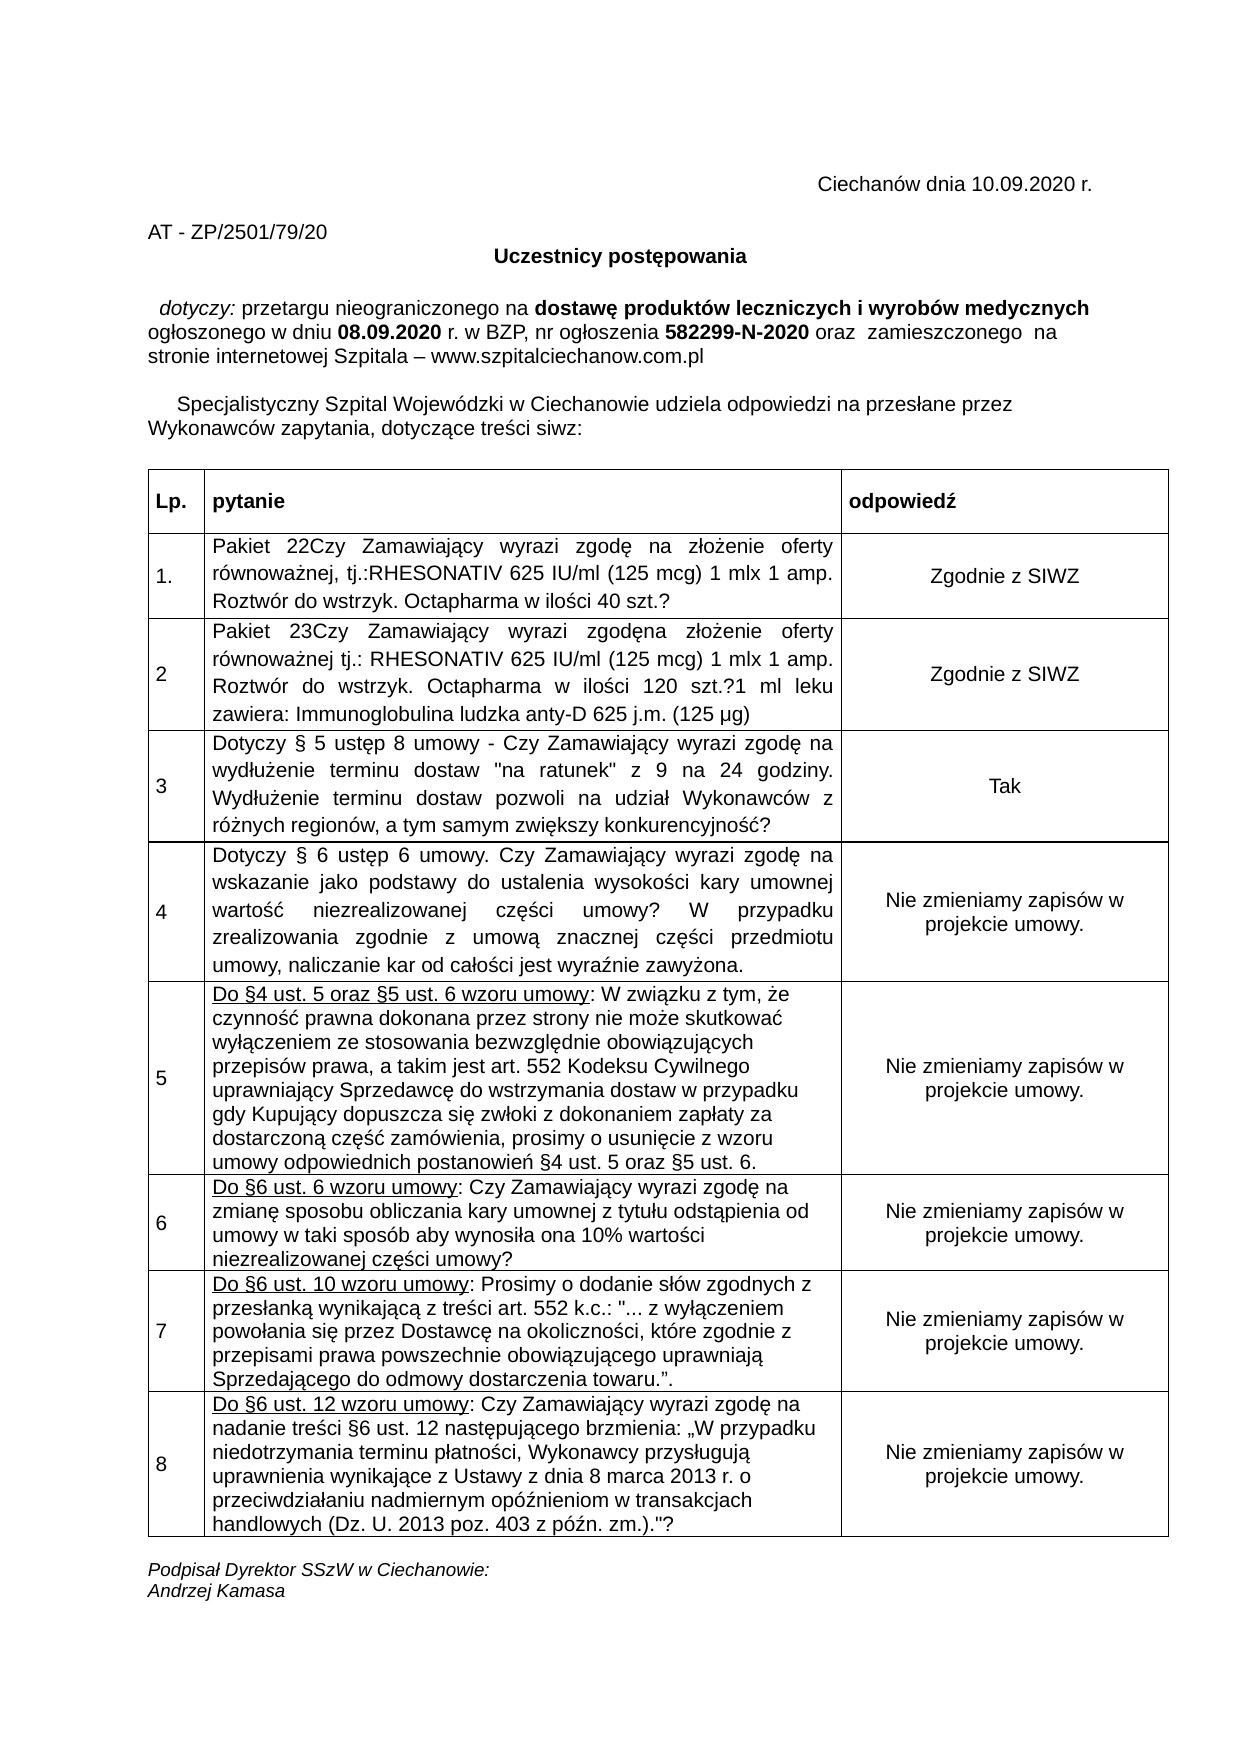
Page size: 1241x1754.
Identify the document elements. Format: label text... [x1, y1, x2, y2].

text Uczestnicy postępowania [148, 243, 1093, 267]
table_cell Pakiet 23Czy Zamawiający wyrazi zgodęna złożenie oferty równoważnej tj.: RHESONATIV 625 IU/ml (125 mcg) 1 mlx 1 amp. Roztwór do wstrzyk. Octapharma w ilości 120 szt.?1 ml leku zawiera: Immunoglobulina ludzka anty-D 625 j.m. (125 μg) [205, 619, 841, 730]
table_header odpowiedź [842, 470, 1168, 533]
table_cell 1. [149, 534, 204, 618]
text Podpisał Dyrektor SSzW w Ciechanowie: [148, 1558, 1093, 1580]
table_cell Do §6 ust. 6 wzoru umowy: Czy Zamawiający wyrazi zgodę na zmianę sposobu obliczania kary umownej z tytułu odstąpienia od umowy w taki sposób aby wynosiła ona 10% wartości niezrealizowanej części umowy? [205, 1175, 841, 1270]
table_cell Do §6 ust. 10 wzoru umowy: Prosimy o dodanie słów zgodnych z przesłanką wynikającą z treści art. 552 k.c.: "... z wyłączeniem powołania się przez Dostawcę na okoliczności, które zgodnie z przepisami prawa powszechnie obowiązującego uprawniają Sprzedającego do odmowy dostarczenia towaru.”. [205, 1271, 841, 1391]
table_cell Dotyczy § 6 ustęp 6 umowy. Czy Zamawiający wyrazi zgodę na wskazanie jako podstawy do ustalenia wysokości kary umownej wartość niezrealizowanej części umowy? W przypadku zrealizowania zgodnie z umową znacznej części przedmiotu umowy, naliczanie kar od całości jest wyraźnie zawyżona. [205, 843, 841, 981]
table_cell 6 [149, 1175, 204, 1270]
table_cell Zgodnie z SIWZ [842, 619, 1168, 730]
text dotyczy: przetargu nieograniczonego na dostawę produktów leczniczych i wyrobów medycznych ogłoszonego w dniu 08.09.2020 r. w BZP, nr ogłoszenia 582299-N-2020 oraz zamieszczonego na stronie internetowej Szpitala – www.szpitalciechanow.com.pl [148, 296, 1093, 368]
table_cell 8 [149, 1392, 204, 1536]
table_cell Nie zmieniamy zapisów w projekcie umowy. [842, 843, 1168, 981]
table_cell 2 [149, 619, 204, 730]
table_header pytanie [205, 470, 841, 533]
table_cell Pakiet 22Czy Zamawiający wyrazi zgodę na złożenie oferty równoważnej, tj.:RHESONATIV 625 IU/ml (125 mcg) 1 mlx 1 amp. Roztwór do wstrzyk. Octapharma w ilości 40 szt.? [205, 534, 841, 618]
table_cell Tak [842, 731, 1168, 841]
table_header Lp. [149, 470, 204, 533]
text Specjalistyczny Szpital Wojewódzki w Ciechanowie udziela odpowiedzi na przesłane przez Wykonawców zapytania, dotyczące treści siwz: [148, 392, 1093, 440]
table_cell Nie zmieniamy zapisów w projekcie umowy. [842, 1175, 1168, 1270]
text Ciechanów dnia 10.09.2020 r. [148, 172, 1093, 196]
text Andrzej Kamasa [148, 1580, 1093, 1602]
table_cell Do §6 ust. 12 wzoru umowy: Czy Zamawiający wyrazi zgodę na nadanie treści §6 ust. 12 następującego brzmienia: „W przypadku niedotrzymania terminu płatności, Wykonawcy przysługują uprawnienia wynikające z Ustawy z dnia 8 marca 2013 r. o przeciwdziałaniu nadmiernym opóźnieniom w transakcjach handlowych (Dz. U. 2013 poz. 403 z późn. zm.)."? [205, 1392, 841, 1536]
table_cell Do §4 ust. 5 oraz §5 ust. 6 wzoru umowy: W związku z tym, że czynność prawna dokonana przez strony nie może skutkować wyłączeniem ze stosowania bezwzględnie obowiązujących przepisów prawa, a takim jest art. 552 Kodeksu Cywilnego uprawniający Sprzedawcę do wstrzymania dostaw w przypadku gdy Kupujący dopuszcza się zwłoki z dokonaniem zapłaty za dostarczoną część zamówienia, prosimy o usunięcie z wzoru umowy odpowiednich postanowień §4 ust. 5 oraz §5 ust. 6. [205, 982, 841, 1173]
table_cell Nie zmieniamy zapisów w projekcie umowy. [842, 982, 1168, 1173]
table_cell Nie zmieniamy zapisów w projekcie umowy. [842, 1271, 1168, 1391]
table_cell 4 [149, 843, 204, 981]
table_cell 7 [149, 1271, 204, 1391]
table_cell 3 [149, 731, 204, 841]
table_cell Nie zmieniamy zapisów w projekcie umowy. [842, 1392, 1168, 1536]
table_cell Zgodnie z SIWZ [842, 534, 1168, 618]
text AT - ZP/2501/79/20 [148, 219, 1093, 243]
table_cell 5 [149, 982, 204, 1173]
table_cell Dotyczy § 5 ustęp 8 umowy - Czy Zamawiający wyrazi zgodę na wydłużenie terminu dostaw "na ratunek" z 9 na 24 godziny. Wydłużenie terminu dostaw pozwoli na udział Wykonawców z różnych regionów, a tym samym zwiększy konkurencyjność? [205, 731, 841, 841]
